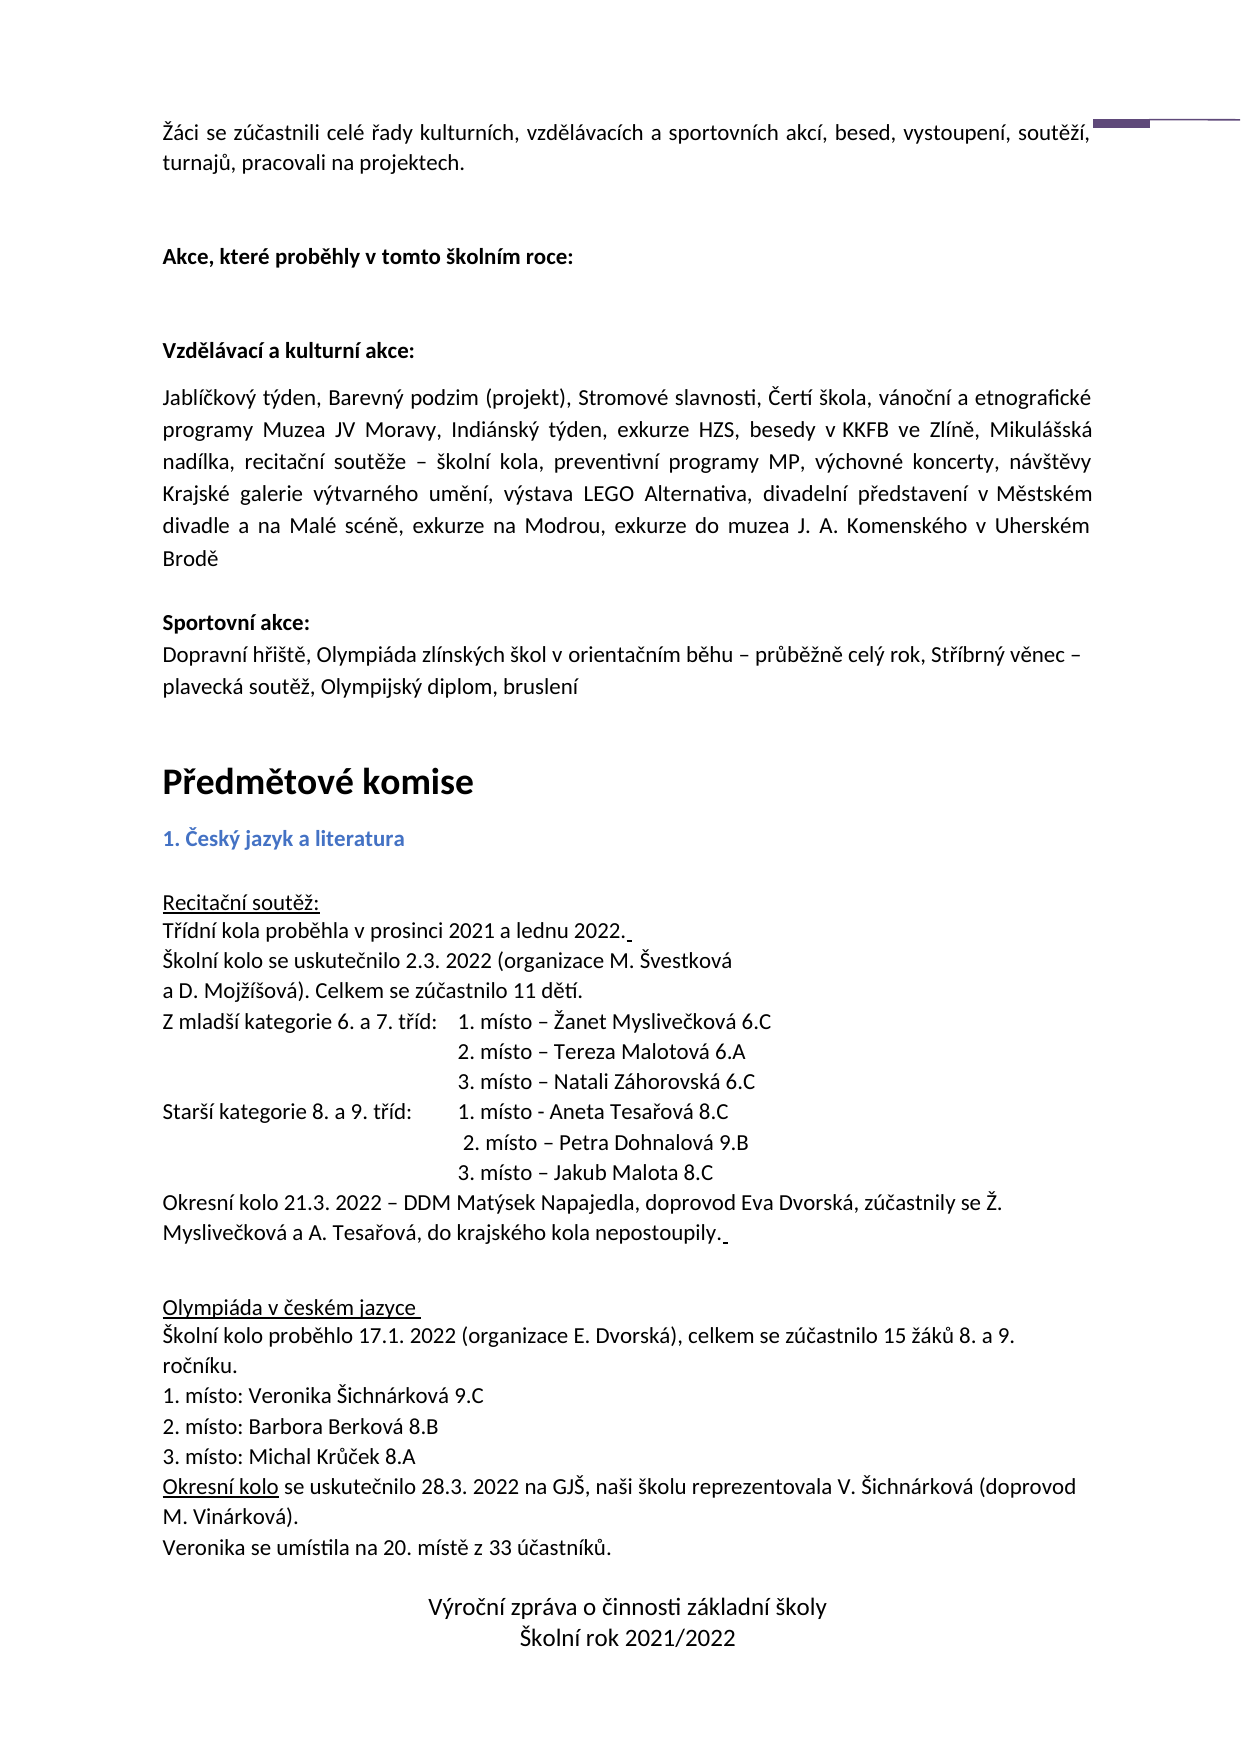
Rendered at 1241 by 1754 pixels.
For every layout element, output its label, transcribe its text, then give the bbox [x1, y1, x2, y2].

list Jablíčkový týden, Barevný podzim (projekt), Stromové slavnosti, Čertí škola, vánoční a etnografické programy Muzea JV Moravy, Indiánský týden, exkurze HZS, besedy v KKFB ve Zlíně, Mikulášská nadílka, recitační soutěže – školní kola, preventivní programy MP, výchovné koncerty, návštěvy Krajské galerie výtvarného umění, výstava LEGO Alternativa, divadelní představení v Městském divadle a na Malé scéně, exkurze na Modrou, exkurze do muzea J. A. Komenského v Uherském Brodě [162, 383, 1093, 572]
text Vzdělávací a kulturní akce: [162, 336, 1093, 364]
text Olympiáda v českém jazyce [162, 1293, 1093, 1321]
list Dopravní hřiště, Olympiáda zlínských škol v orientačním běhu – průběžně celý rok, Stříbrný věnec – plavecká soutěž, Olympijský diplom, bruslení [162, 640, 1093, 700]
text Třídní kola proběhla v prosinci 2021 a lednu 2022. Školní kolo se uskutečnilo 2.3. 2022 (organizace M. Švestková a D. Mojžíšová). Celkem se zúčastnilo 11 dětí. Z mladší kategorie 6. a 7. tříd: 1. místo – Žanet Myslivečková 6.C 2. místo – Tereza Malotová 6.A 3. místo – Natali Záhorovská 6.C Starší kategorie 8. a 9. tříd: 1. místo - Aneta Tesařová 8.C 2. místo – Petra Dohnalová 9.B 3. místo – Jakub Malota 8.C Okresní kolo 21.3. 2022 – DDM Matýsek Napajedla, doprovod Eva Dvorská, zúčastnily se Ž. Myslivečková a A. Tesařová, do krajského kola nepostoupily. [162, 916, 1093, 1246]
text 1. Český jazyk a literatura [162, 824, 1093, 852]
text Žáci se zúčastnili celé řady kulturních, vzdělávacích a sportovních akcí, besed, vystoupení, soutěží, turnajů, pracovali na projektech. [162, 118, 1093, 176]
text Akce, které proběhly v tomto školním roce: [162, 242, 1093, 270]
text Školní kolo proběhlo 17.1. 2022 (organizace E. Dvorská), celkem se zúčastnilo 15 žáků 8. a 9. ročníku. 1. místo: Veronika Šichnárková 9.C 2. místo: Barbora Berková 8.B 3. místo: Michal Krůček 8.A Okresní kolo se uskutečnilo 28.3. 2022 na GJŠ, naši školu reprezentovala V. Šichnárková (doprovod M. Vinárková). Veronika se umístila na 20. místě z 33 účastníků. [162, 1321, 1093, 1561]
text Recitační soutěž: [162, 888, 1093, 916]
text Předmětové komise [162, 758, 1093, 803]
list Sportovní akce: [162, 608, 1093, 636]
